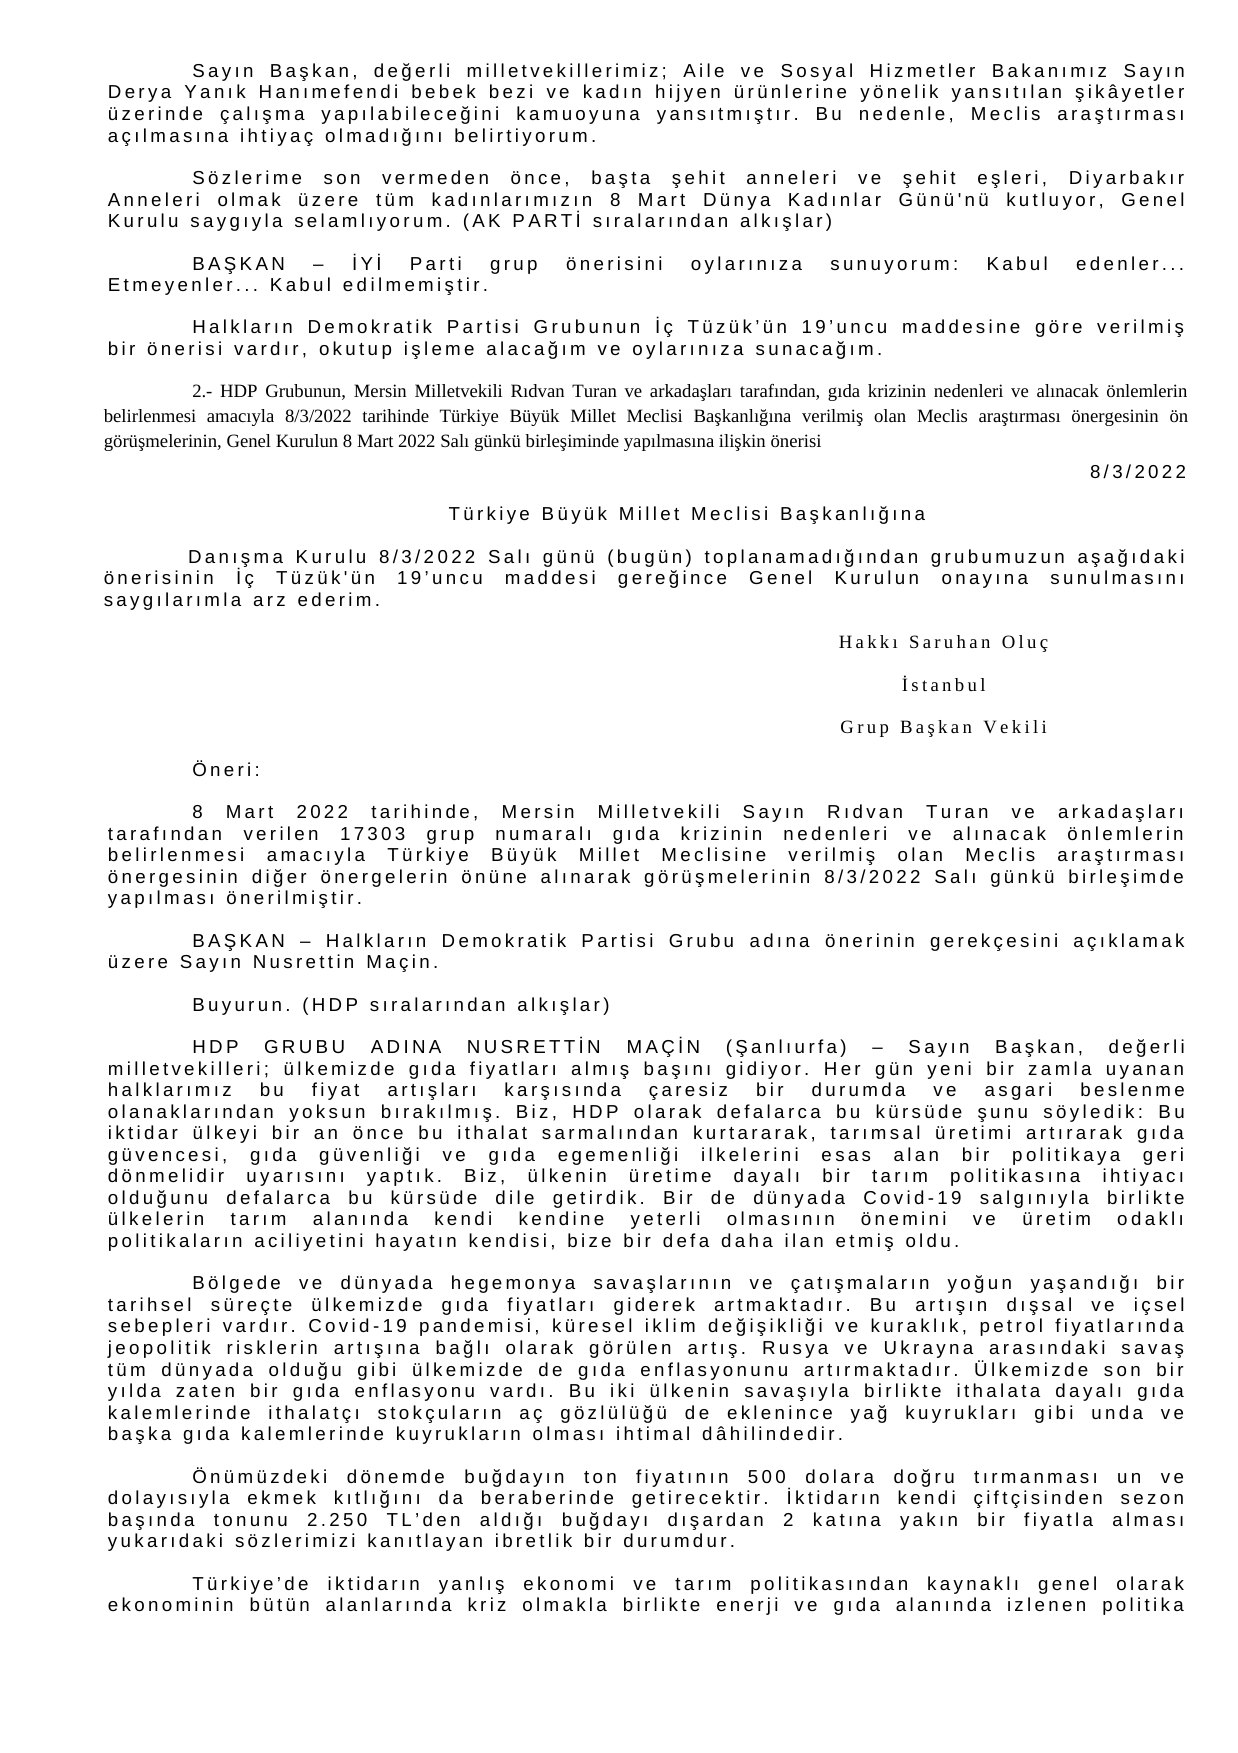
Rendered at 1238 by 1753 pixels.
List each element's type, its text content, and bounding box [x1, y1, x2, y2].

text Türkiye Büyük Millet Meclisi Başkanlığına [103, 503, 1186, 525]
text Öneri: [108, 758, 1186, 780]
text 8/3/2022 [103, 461, 1186, 482]
text Buyurun. (HDP sıralarından alkışlar) [108, 993, 1186, 1015]
text BAŞKAN – Halkların Demokratik Partisi Grubu adına önerinin gerekçesini açıklamak üzere Sayın Nusrettin Maçin. [108, 929, 1186, 972]
text Sayın Başkan, değerli milletvekillerimiz; Aile ve Sosyal Hizmetler Bakanımız Sayın Derya Yanık Hanımefendi bebek bezi ve kadın hijyen ürünlerine yönelik yansıtılan şikâyetler üzerinde çalışma yapılabileceğini kamuoyuna yansıtmıştır. Bu nedenle, Meclis araştırması açılmasına ihtiyaç olmadığını belirtiyorum. [108, 60, 1186, 146]
text Danışma Kurulu 8/3/2022 Salı günü (bugün) toplanamadığından grubumuzun aşağıdaki önerisinin İç Tüzük'ün 19’uncu maddesi gereğince Genel Kurulun onayına sunulmasını saygılarımla arz ederim. [103, 546, 1186, 610]
text BAŞKAN – İYİ Parti grup önerisini oylarınıza sunuyorum: Kabul edenler... Etmeyenler... Kabul edilmemiştir. [108, 252, 1186, 295]
text Grup Başkan Vekili [108, 716, 1186, 737]
text Halkların Demokratik Partisi Grubunun İç Tüzük’ün 19’uncu maddesine göre verilmiş bir önerisi vardır, okutup işleme alacağım ve oylarınıza sunacağım. [108, 316, 1186, 359]
text HDP GRUBU ADINA NUSRETTİN MAÇİN (Şanlıurfa) – Sayın Başkan, değerli milletvekilleri; ülkemizde gıda fiyatları almış başını gidiyor. Her gün yeni bir zamla uyanan halklarımız bu fiyat artışları karşısında çaresiz bir durumda ve asgari beslenme olanaklarından yoksun bırakılmış. Biz, HDP olarak defalarca bu kürsüde şunu söyledik: Bu iktidar ülkeyi bir an önce bu ithalat sarmalından kurtararak, tarımsal üretimi artırarak gıda güvencesi, gıda güvenliği ve gıda egemenliği ilkelerini esas alan bir politikaya geri dönmelidir uyarısını yaptık. Biz, ülkenin üretime dayalı bir tarım politikasına ihtiyacı olduğunu defalarca bu kürsüde dile getirdik. Bir de dünyada Covid-19 salgınıyla birlikte ülkelerin tarım alanında kendi kendine yeterli olmasının önemini ve üretim odaklı politikaların aciliyetini hayatın kendisi, bize bir defa daha ilan etmiş oldu. [108, 1036, 1186, 1251]
text Önümüzdeki dönemde buğdayın ton fiyatının 500 dolara doğru tırmanması un ve dolayısıyla ekmek kıtlığını da beraberinde getirecektir. İktidarın kendi çiftçisinden sezon başında tonunu 2.250 TL’den aldığı buğdayı dışardan 2 katına yakın bir fiyatla alması yukarıdaki sözlerimizi kanıtlayan ibretlik bir durumdur. [108, 1466, 1186, 1552]
text Hakkı Saruhan Oluç [108, 631, 1186, 653]
text Bölgede ve dünyada hegemonya savaşlarının ve çatışmaların yoğun yaşandığı bir tarihsel süreçte ülkemizde gıda fiyatları giderek artmaktadır. Bu artışın dışsal ve içsel sebepleri vardır. Covid-19 pandemisi, küresel iklim değişikliği ve kuraklık, petrol fiyatlarında jeopolitik risklerin artışına bağlı olarak görülen artış. Rusya ve Ukrayna arasındaki savaş tüm dünyada olduğu gibi ülkemizde de gıda enflasyonunu artırmaktadır. Ülkemizde son bir yılda zaten bir gıda enflasyonu vardı. Bu iki ülkenin savaşıyla birlikte ithalata dayalı gıda kalemlerinde ithalatçı stokçuların aç gözlülüğü de eklenince yağ kuyrukları gibi unda ve başka gıda kalemlerinde kuyrukların olması ihtimal dâhilindedir. [108, 1272, 1186, 1445]
text İstanbul [108, 673, 1186, 695]
text 8 Mart 2022 tarihinde, Mersin Milletvekili Sayın Rıdvan Turan ve arkadaşları tarafından verilen 17303 grup numaralı gıda krizinin nedenleri ve alınacak önlemlerin belirlenmesi amacıyla Türkiye Büyük Millet Meclisine verilmiş olan Meclis araştırması önergesinin diğer önergelerin önüne alınarak görüşmelerinin 8/3/2022 Salı günkü birleşimde yapılması önerilmiştir. [108, 801, 1186, 908]
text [108, 1573, 1186, 1616]
text 2.- HDP Grubunun, Mersin Milletvekili Rıdvan Turan ve arkadaşları tarafından, gıda krizinin nedenleri ve alınacak önlemlerin belirlenmesi amacıyla 8/3/2022 tarihinde Türkiye Büyük Millet Meclisi Başkanlığına verilmiş olan Meclis araştırması önergesinin ön görüşmelerinin, Genel Kurulun 8 Mart 2022 Salı günkü birleşiminde yapılmasına ilişkin önerisi [103, 380, 1190, 451]
text Sözlerime son vermeden önce, başta şehit anneleri ve şehit eşleri, Diyarbakır Anneleri olmak üzere tüm kadınlarımızın 8 Mart Dünya Kadınlar Günü'nü kutluyor, Genel Kurulu saygıyla selamlıyorum. (AK PARTİ sıralarından alkışlar) [108, 167, 1186, 231]
